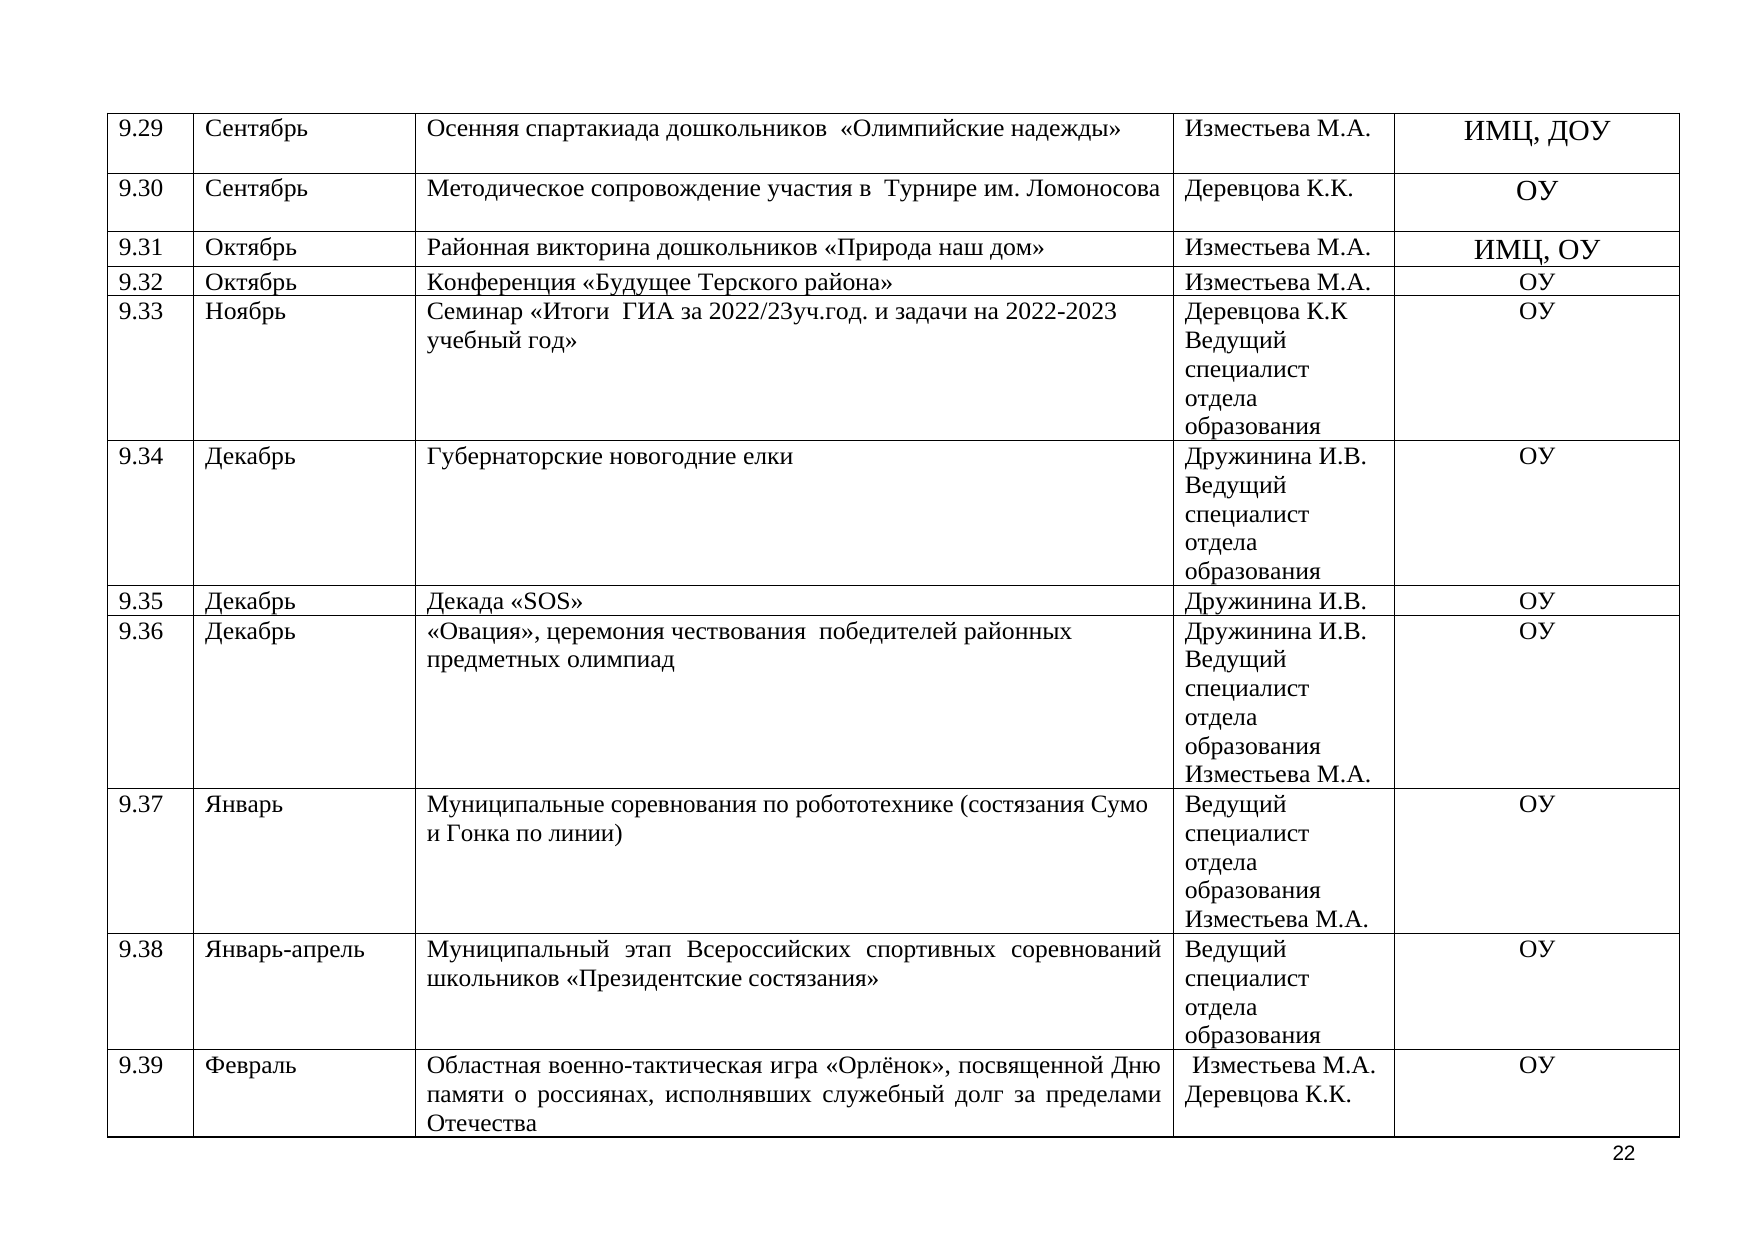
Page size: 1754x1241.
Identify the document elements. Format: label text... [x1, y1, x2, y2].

table_cell Муниципальный этап Всероссийских спортивных соревнований школьников «Президентские состязания» [416, 934, 1173, 1049]
table_cell Ноябрь [194, 296, 415, 440]
table_cell Изместьева М.А. [1174, 114, 1394, 172]
table_cell Февраль [194, 1050, 415, 1136]
table_cell Районная викторина дошкольников «Природа наш дом» [416, 232, 1173, 266]
table_cell 9.35 [108, 586, 193, 615]
table_cell Методическое сопровождение участия в Турнире им. Ломоносова [416, 174, 1173, 231]
table_cell 9.31 [108, 232, 193, 266]
table_cell 9.37 [108, 789, 193, 933]
table_cell Деревцова К.К Ведущий специалист отдела образования [1174, 296, 1394, 440]
table_cell Сентябрь [194, 114, 415, 172]
table_cell ИМЦ, ОУ [1395, 232, 1679, 266]
table_cell 9.36 [108, 616, 193, 788]
table_cell Октябрь [194, 267, 415, 295]
table_cell ОУ [1395, 586, 1679, 615]
table_cell 9.30 [108, 174, 193, 231]
table_cell 9.38 [108, 934, 193, 1049]
table_cell Октябрь [194, 232, 415, 266]
table_cell ОУ [1395, 441, 1679, 585]
table_cell Губернаторские новогодние елки [416, 441, 1173, 585]
table_cell 9.39 [108, 1050, 193, 1136]
table_cell Январь-апрель [194, 934, 415, 1049]
table_cell Конференция «Будущее Терского района» [416, 267, 1173, 295]
table_cell Муниципальные соревнования по робототехнике (состязания Сумо и Гонка по линии) [416, 789, 1173, 933]
table_cell ОУ [1395, 267, 1679, 295]
table_cell ОУ [1395, 934, 1679, 1049]
table_cell Изместьева М.А. [1174, 267, 1394, 295]
table_cell «Овация», церемония чествования победителей районных предметных олимпиад [416, 616, 1173, 788]
table_cell Деревцова К.К. [1174, 174, 1394, 231]
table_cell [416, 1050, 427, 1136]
table_cell Осенняя спартакиада дошкольников «Олимпийские надежды» [416, 114, 1173, 172]
table_cell Декабрь [194, 441, 415, 585]
table_cell Изместьева М.А. [1174, 232, 1394, 266]
table_cell ОУ [1395, 296, 1679, 440]
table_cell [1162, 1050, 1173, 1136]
table_cell 9.32 [108, 267, 193, 295]
table_cell Декабрь [194, 616, 415, 788]
table_cell 9.29 [108, 114, 193, 172]
table_cell Сентябрь [194, 174, 415, 231]
table_cell ОУ [1395, 616, 1679, 788]
table_cell ОУ [1395, 1050, 1679, 1136]
table_cell ОУ [1395, 174, 1679, 231]
table_cell 9.33 [108, 296, 193, 440]
table_cell Семинар «Итоги ГИА за 2022/23уч.год. и задачи на 2022-2023 учебный год» [416, 296, 1173, 440]
table_cell Изместьева М.А. Деревцова К.К. [1174, 1050, 1394, 1136]
table_cell Январь [194, 789, 415, 933]
table_cell ИМЦ, ДОУ [1395, 114, 1679, 172]
table_cell ОУ [1395, 789, 1679, 933]
table_cell 9.34 [108, 441, 193, 585]
